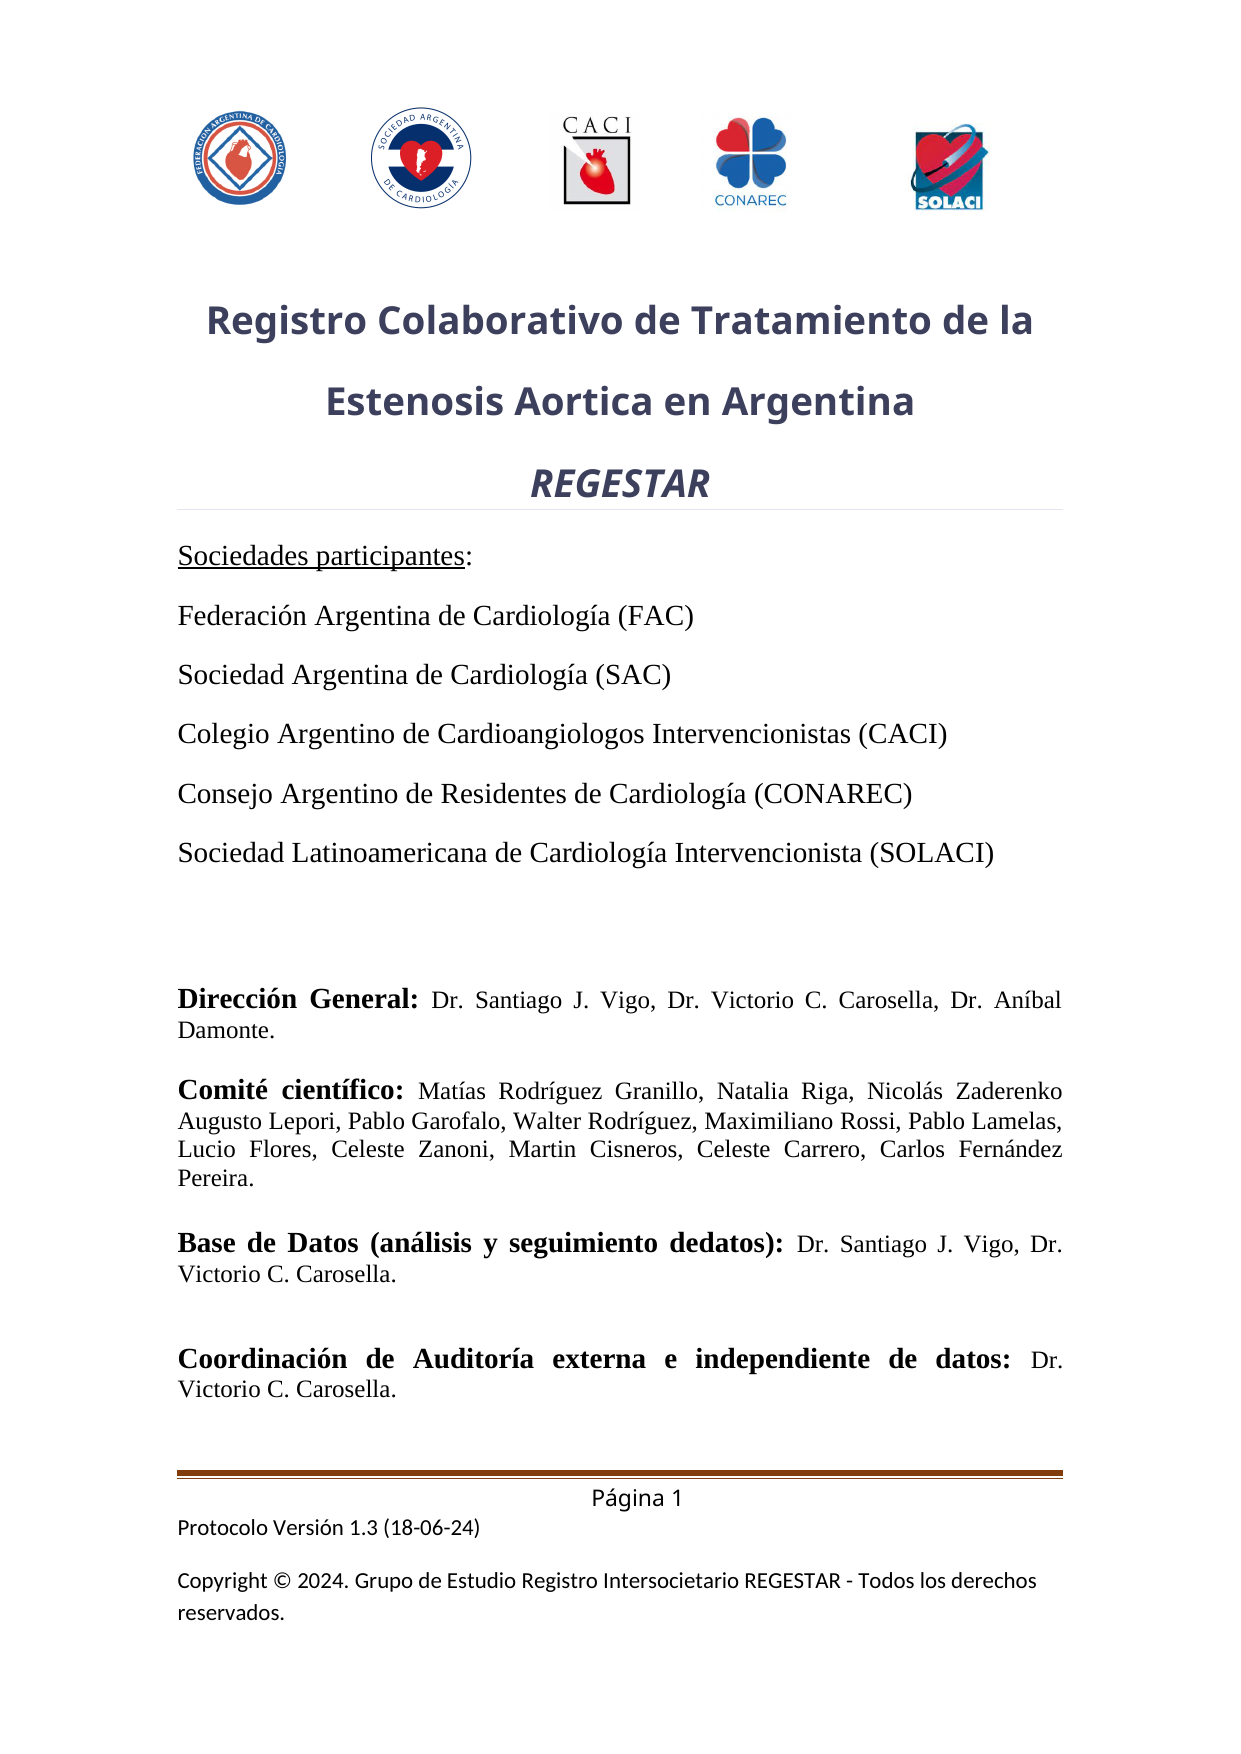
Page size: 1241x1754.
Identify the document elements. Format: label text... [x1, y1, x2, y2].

text Colegio Argentino de Cardioangiologos Intervencionistas (CACI) [177, 716, 1063, 750]
picture [548, 110, 643, 212]
text Federación Argentina de Cardiología (FAC) [177, 598, 1063, 631]
text Base de Datos (análisis y seguimiento dedatos): Dr. Santiago J. Vigo, Dr. Victorio C. Carosella. [177, 1226, 1063, 1288]
picture [367, 103, 476, 212]
text Sociedad Latinoamericana de Cardiología Intervencionista (SOLACI) [177, 835, 1063, 869]
picture [177, 105, 301, 212]
text Sociedades participantes: [177, 538, 1063, 572]
text Consejo Argentino de Residentes de Cardiología (CONAREC) [177, 776, 1063, 809]
text REGESTAR [177, 456, 1063, 509]
text Comité científico: Matías Rodríguez Granillo, Natalia Riga, Nicolás Zaderenko Augusto Lepori, Pablo Garofalo, Walter Rodríguez, Maximiliano Rossi, Pablo Lamelas, Lucio Flores, Celeste Zanoni, Martin Cisneros, Celeste Carrero, Carlos Fernández Pereira. [177, 1072, 1063, 1192]
picture [903, 123, 996, 212]
text Dirección General: Dr. Santiago J. Vigo, Dr. Victorio C. Carosella, Dr. Aníbal Damonte. [177, 981, 1063, 1043]
text Sociedad Argentina de Cardiología (SAC) [177, 657, 1063, 691]
text Registro Colaborativo de Tratamiento de la [177, 293, 1063, 345]
text Coordinación de Auditoría externa e independiente de datos: Dr. Victorio C. Carosella. [177, 1341, 1063, 1403]
picture [699, 110, 801, 212]
text Estenosis Aortica en Argentina [177, 374, 1063, 427]
